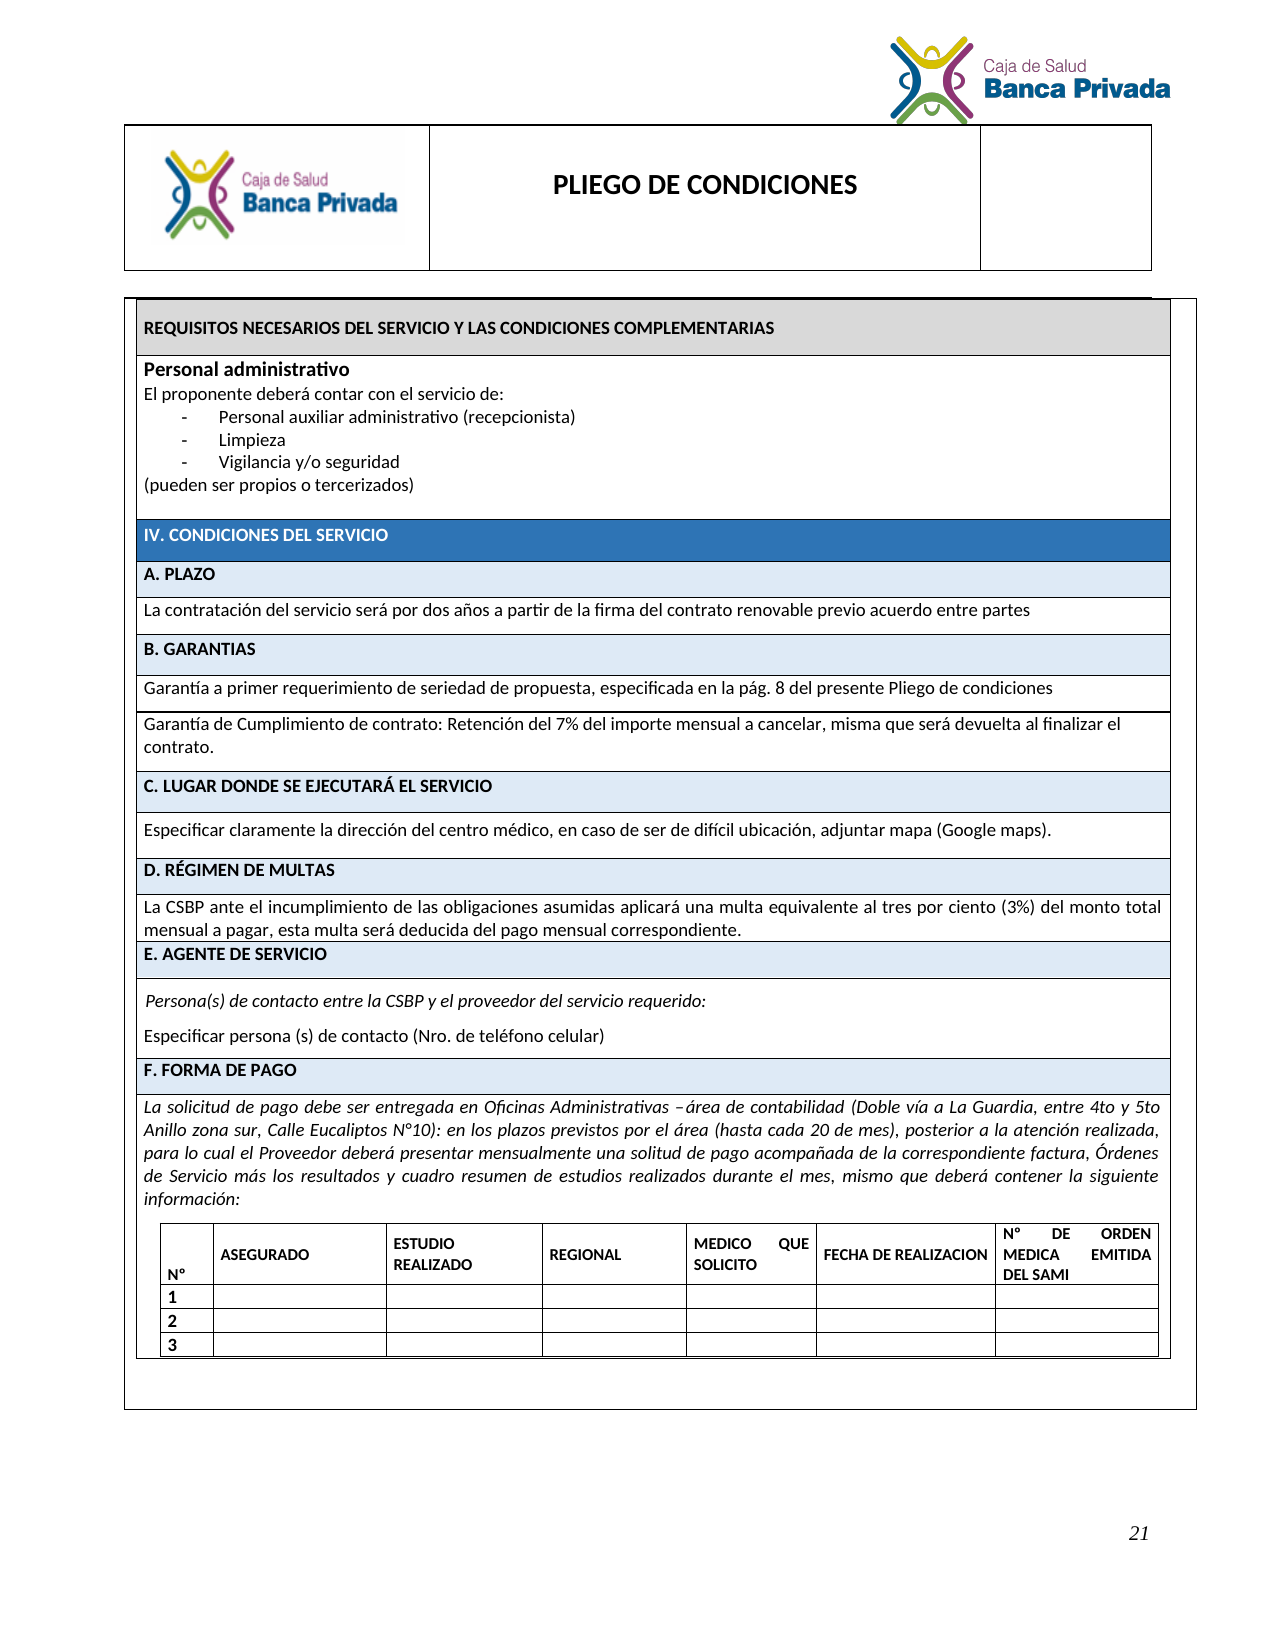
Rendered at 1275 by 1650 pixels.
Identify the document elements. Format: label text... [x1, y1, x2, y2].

picture [879, 28, 1183, 135]
picture [879, 126, 980, 135]
picture [981, 126, 1151, 135]
picture [150, 126, 406, 245]
